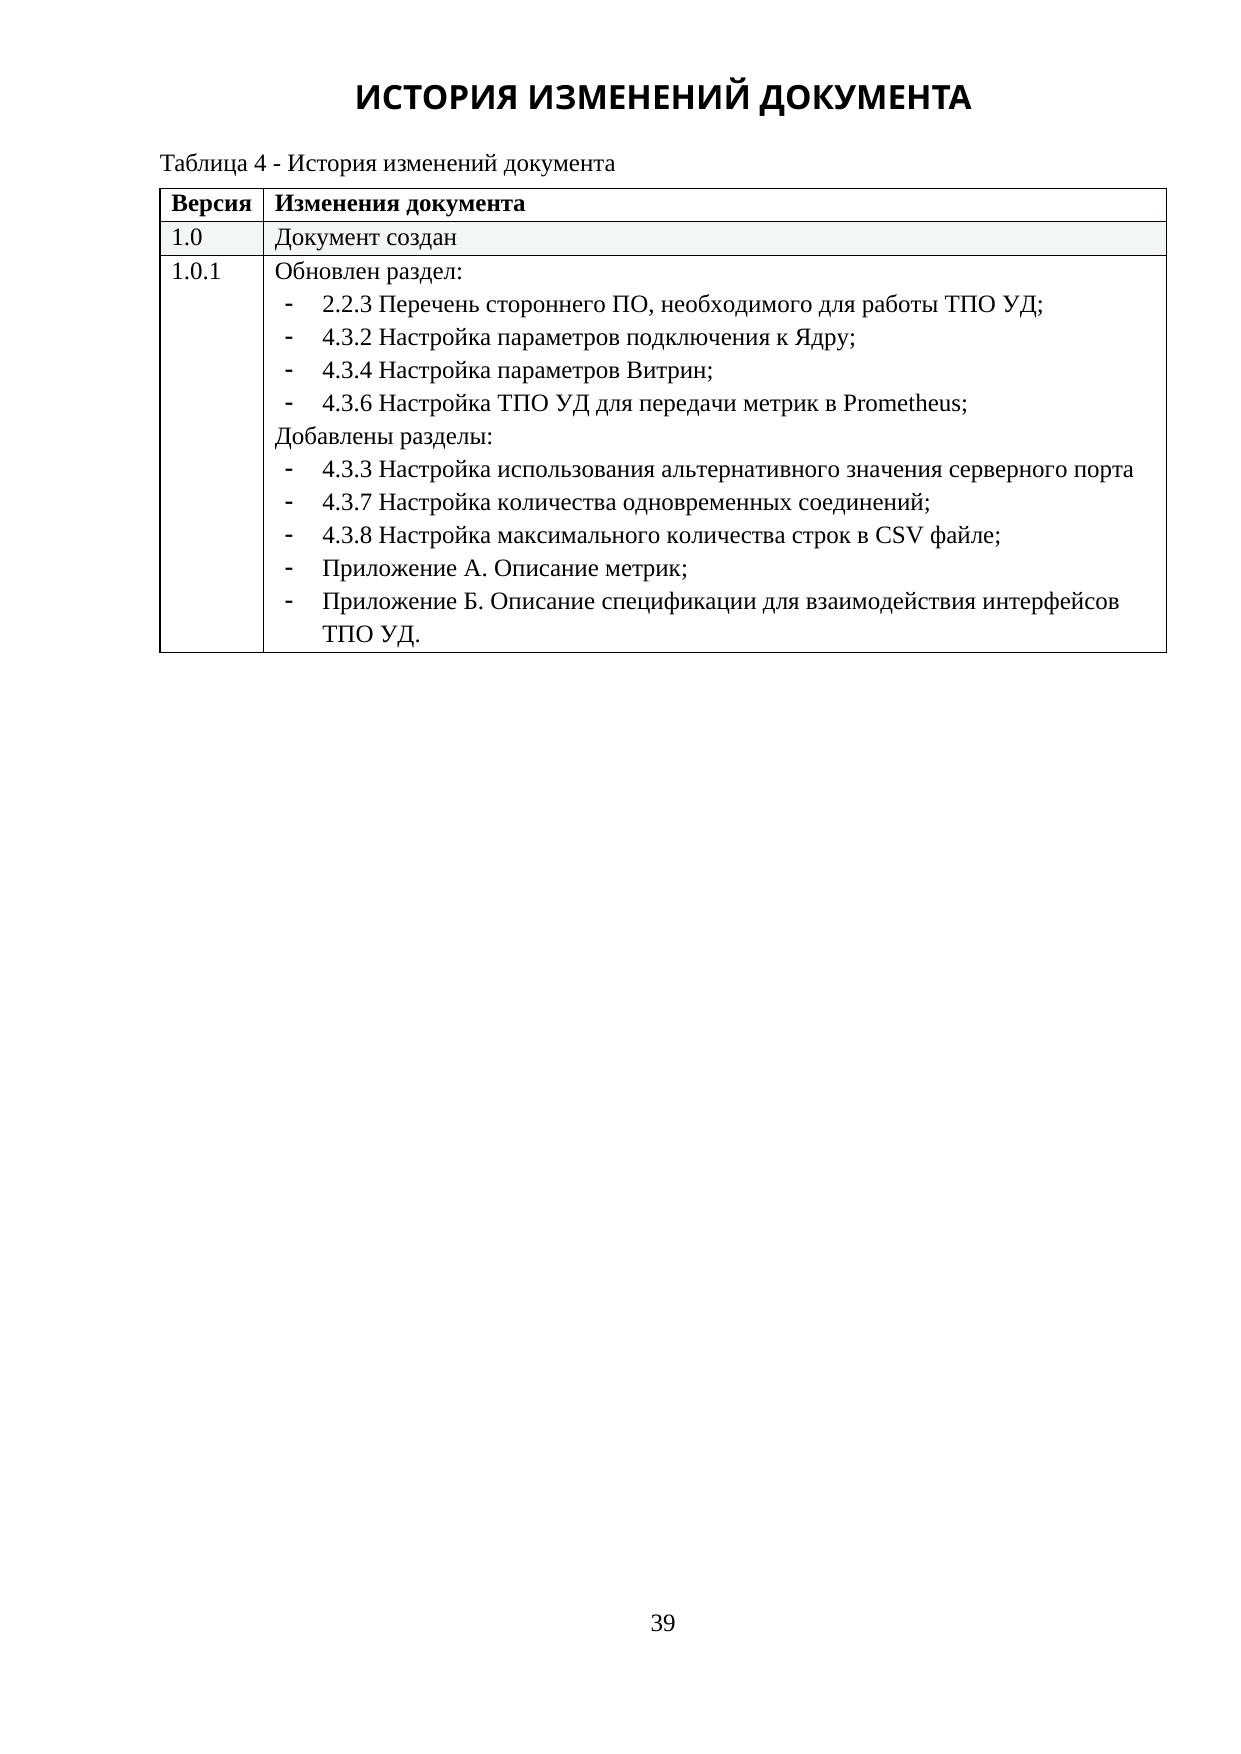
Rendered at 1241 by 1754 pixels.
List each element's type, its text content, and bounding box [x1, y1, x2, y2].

table_cell 1.0.1 [161, 256, 263, 652]
table_cell 1.0 [161, 222, 263, 255]
table_cell Обновлен раздел: 2.2.3 Перечень стороннего ПО, необходимого для работы ТПО УД; 4.3.2 Настройка параметров подключения к Ядру; 4.3.4 Настройка параметров Витрин; 4.3.6 Настройка ТПО УД для передачи метрик в Prometheus; Добавлены разделы: 4.3.3 Настройка использования альтернативного значения серверного порта 4.3.7 Настройка количества одновременных соединений; 4.3.8 Настройка максимального количества строк в CSV файле; Приложение А. Описание метрик; Приложение Б. Описание спецификации для взаимодействия интерфейсов ТПО УД. [264, 256, 1166, 652]
table_header Изменения документа [264, 189, 1166, 221]
text Таблица 4 - История изменений документа [159, 148, 1166, 177]
subtitle История изменений документа [159, 74, 1166, 119]
table_header Версия [161, 189, 263, 221]
table_cell Документ создан [264, 222, 1166, 255]
